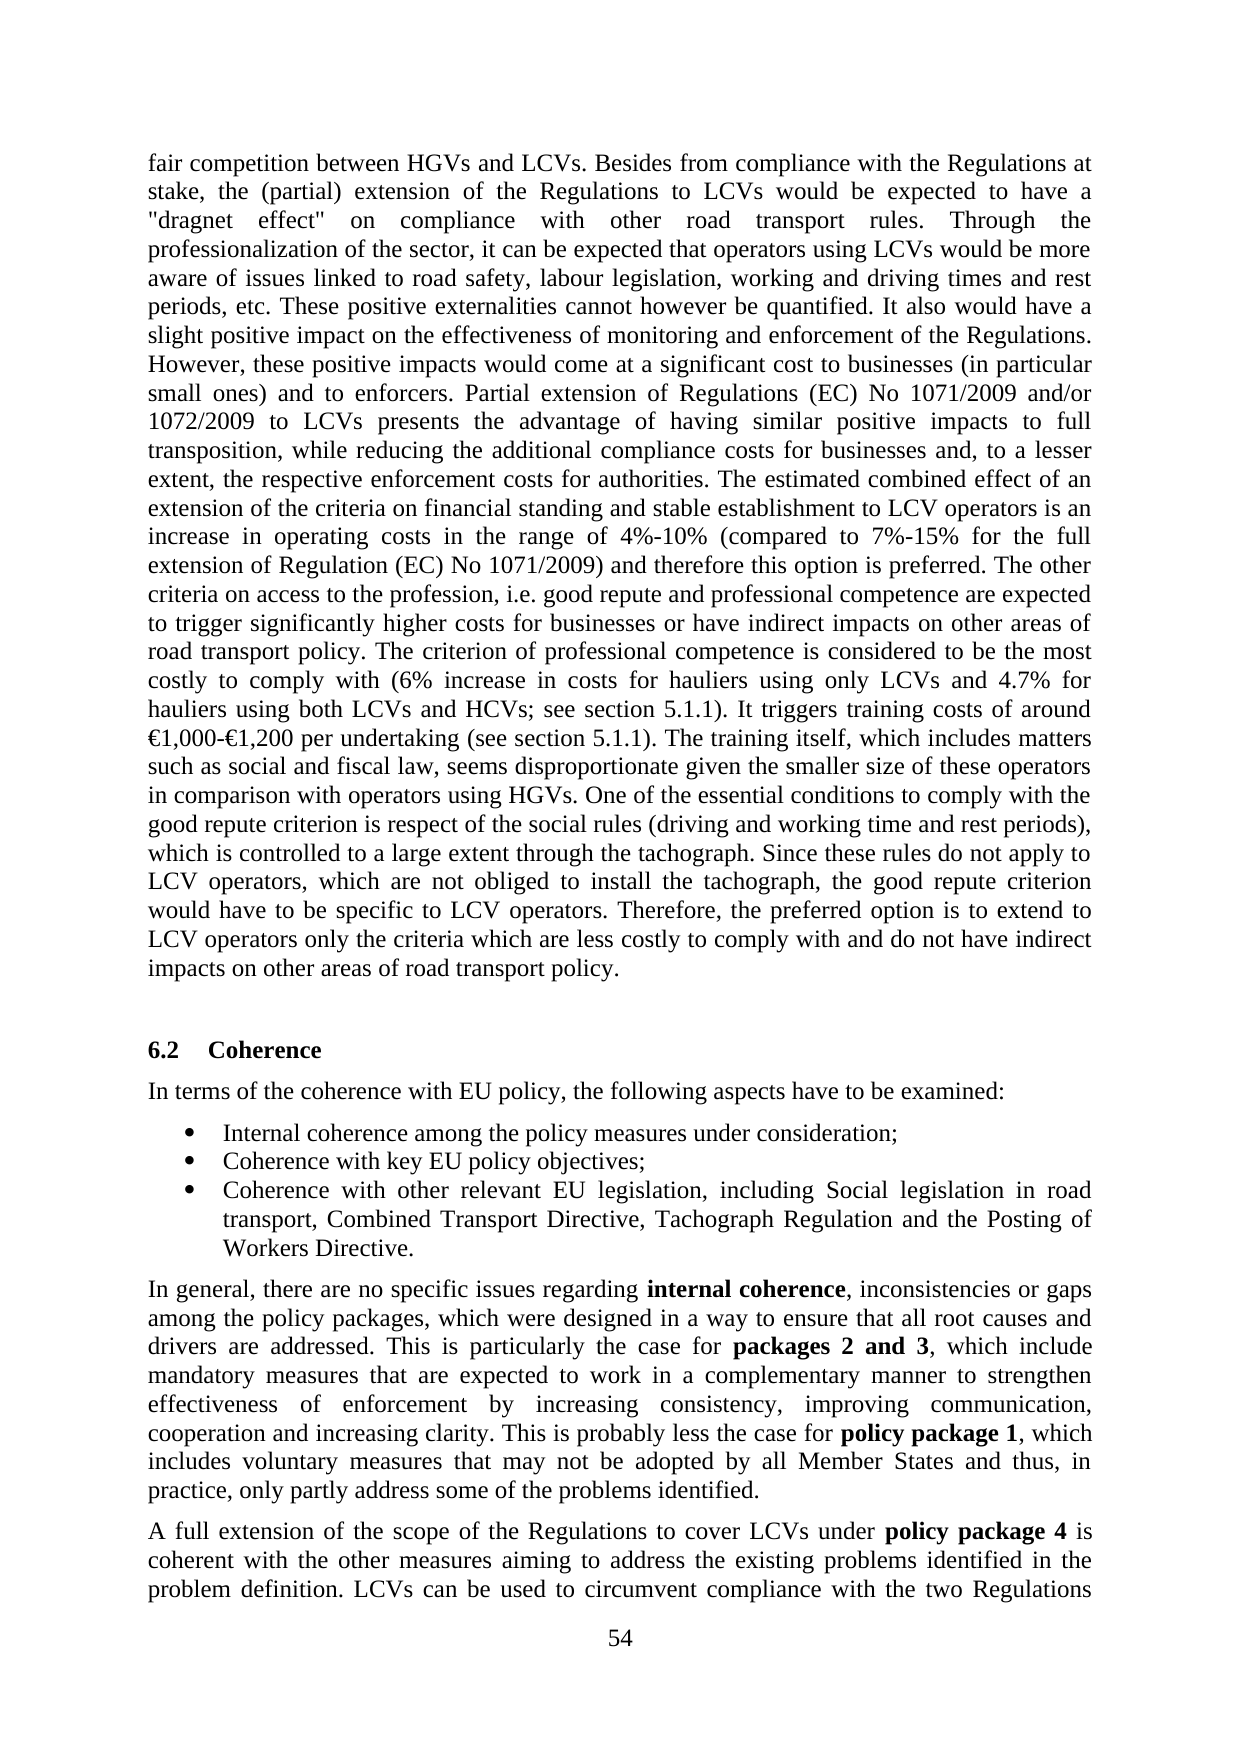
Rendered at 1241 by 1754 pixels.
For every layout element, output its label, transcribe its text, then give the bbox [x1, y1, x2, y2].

text In terms of the coherence with EU policy, the following aspects have to be examined: [148, 1076, 1093, 1105]
list Coherence with other relevant EU legislation, including Social legislation in road transport, Combined Transport Directive, Tachograph Regulation and the Posting of Workers Directive. [185, 1175, 1093, 1261]
list Coherence with key EU policy objectives; [185, 1146, 1093, 1175]
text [148, 148, 1093, 981]
subtitle Coherence [148, 1035, 1093, 1064]
list Internal coherence among the policy measures under consideration; [185, 1118, 1093, 1146]
text In general, there are no specific issues regarding internal coherence, inconsistencies or gaps among the policy packages, which were designed in a way to ensure that all root causes and drivers are addressed. This is particularly the case for packages 2 and 3, which include mandatory measures that are expected to work in a complementary manner to strengthen effectiveness of enforcement by increasing consistency, improving communication, cooperation and increasing clarity. This is probably less the case for policy package 1, which includes voluntary measures that may not be adopted by all Member States and thus, in practice, only partly address some of the problems identified. [148, 1274, 1093, 1504]
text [148, 1516, 1093, 1603]
